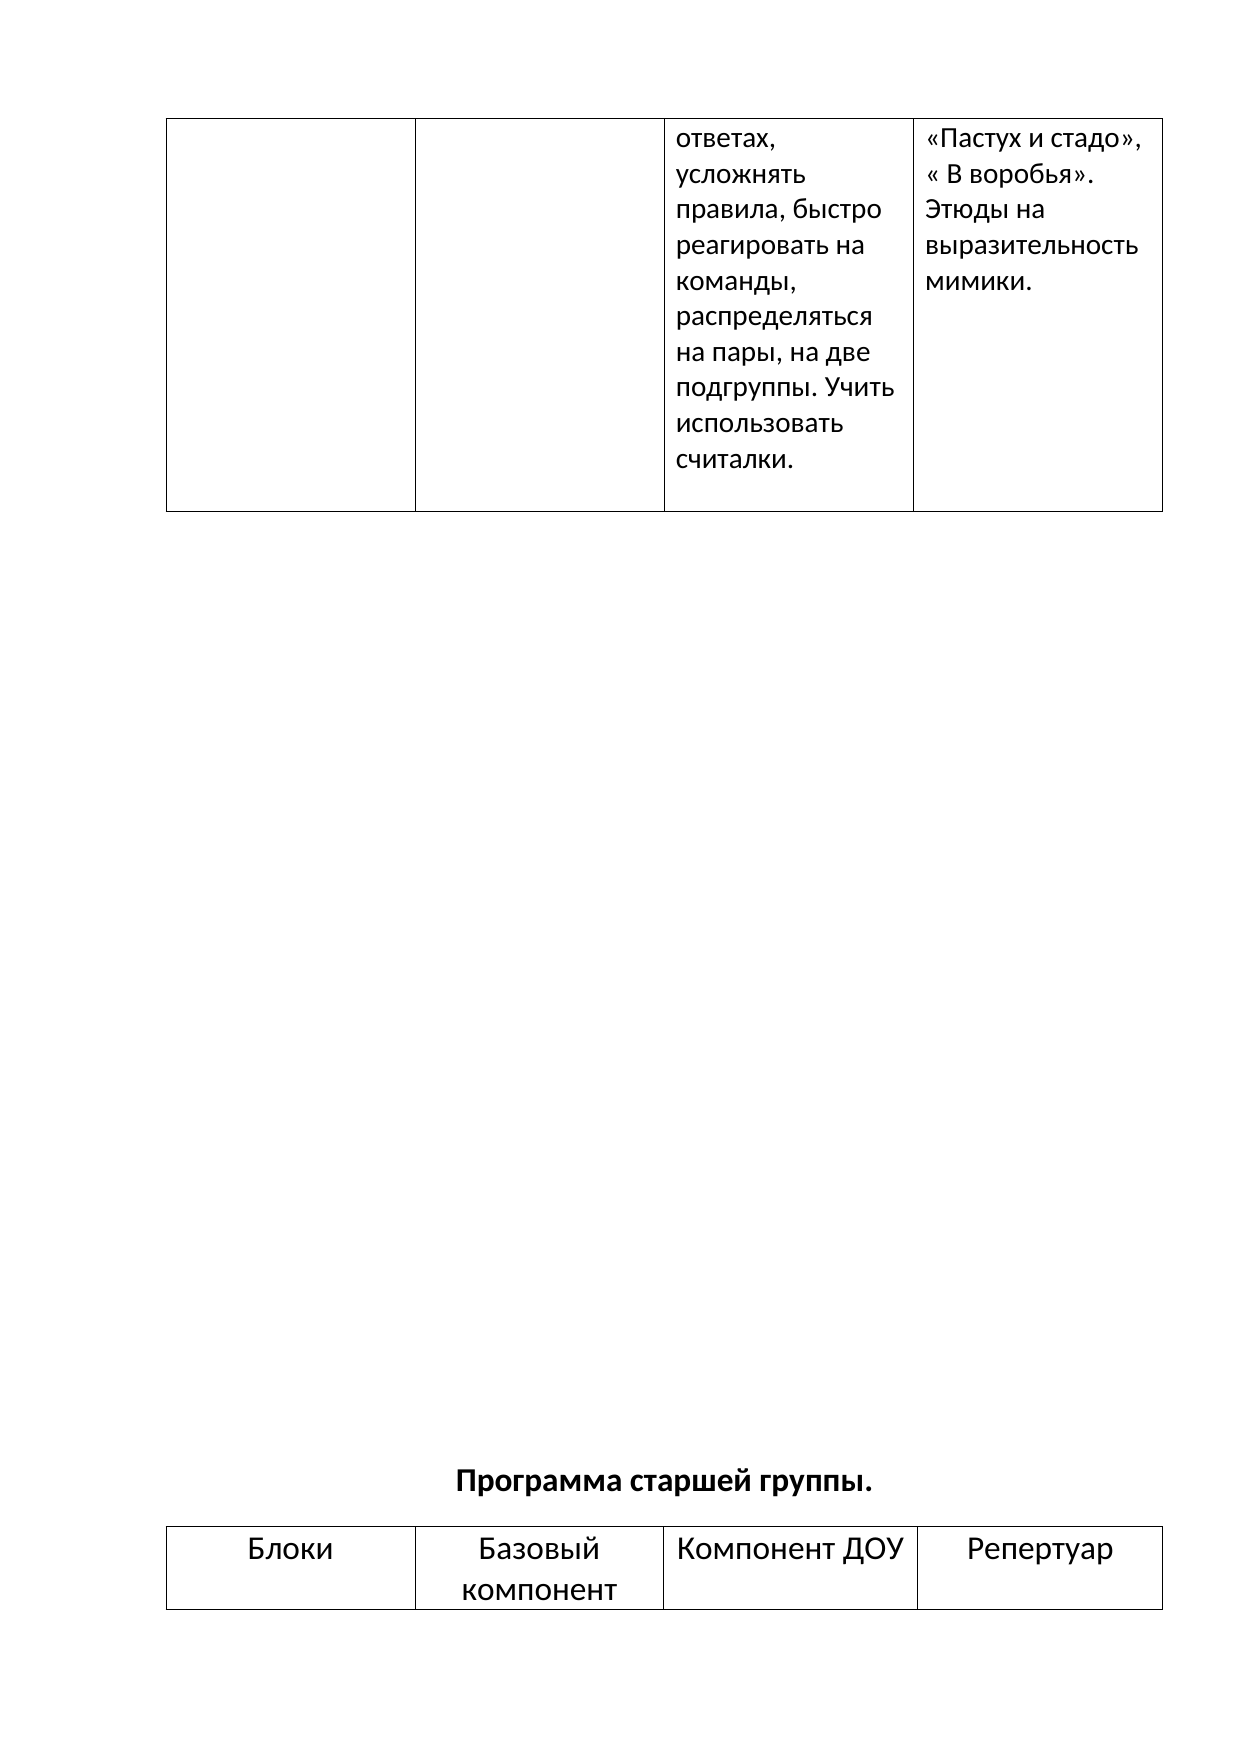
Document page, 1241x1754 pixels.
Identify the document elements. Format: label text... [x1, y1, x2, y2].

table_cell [914, 119, 1162, 511]
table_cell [665, 119, 913, 511]
text Программа старшей группы. [177, 1458, 1152, 1499]
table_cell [416, 119, 664, 511]
table_header Базовый компонент [416, 1527, 663, 1609]
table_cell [167, 119, 415, 511]
table_header Компонент ДОУ [664, 1527, 917, 1609]
table_header Репертуар [918, 1527, 1162, 1609]
table_header Блоки [167, 1527, 415, 1609]
